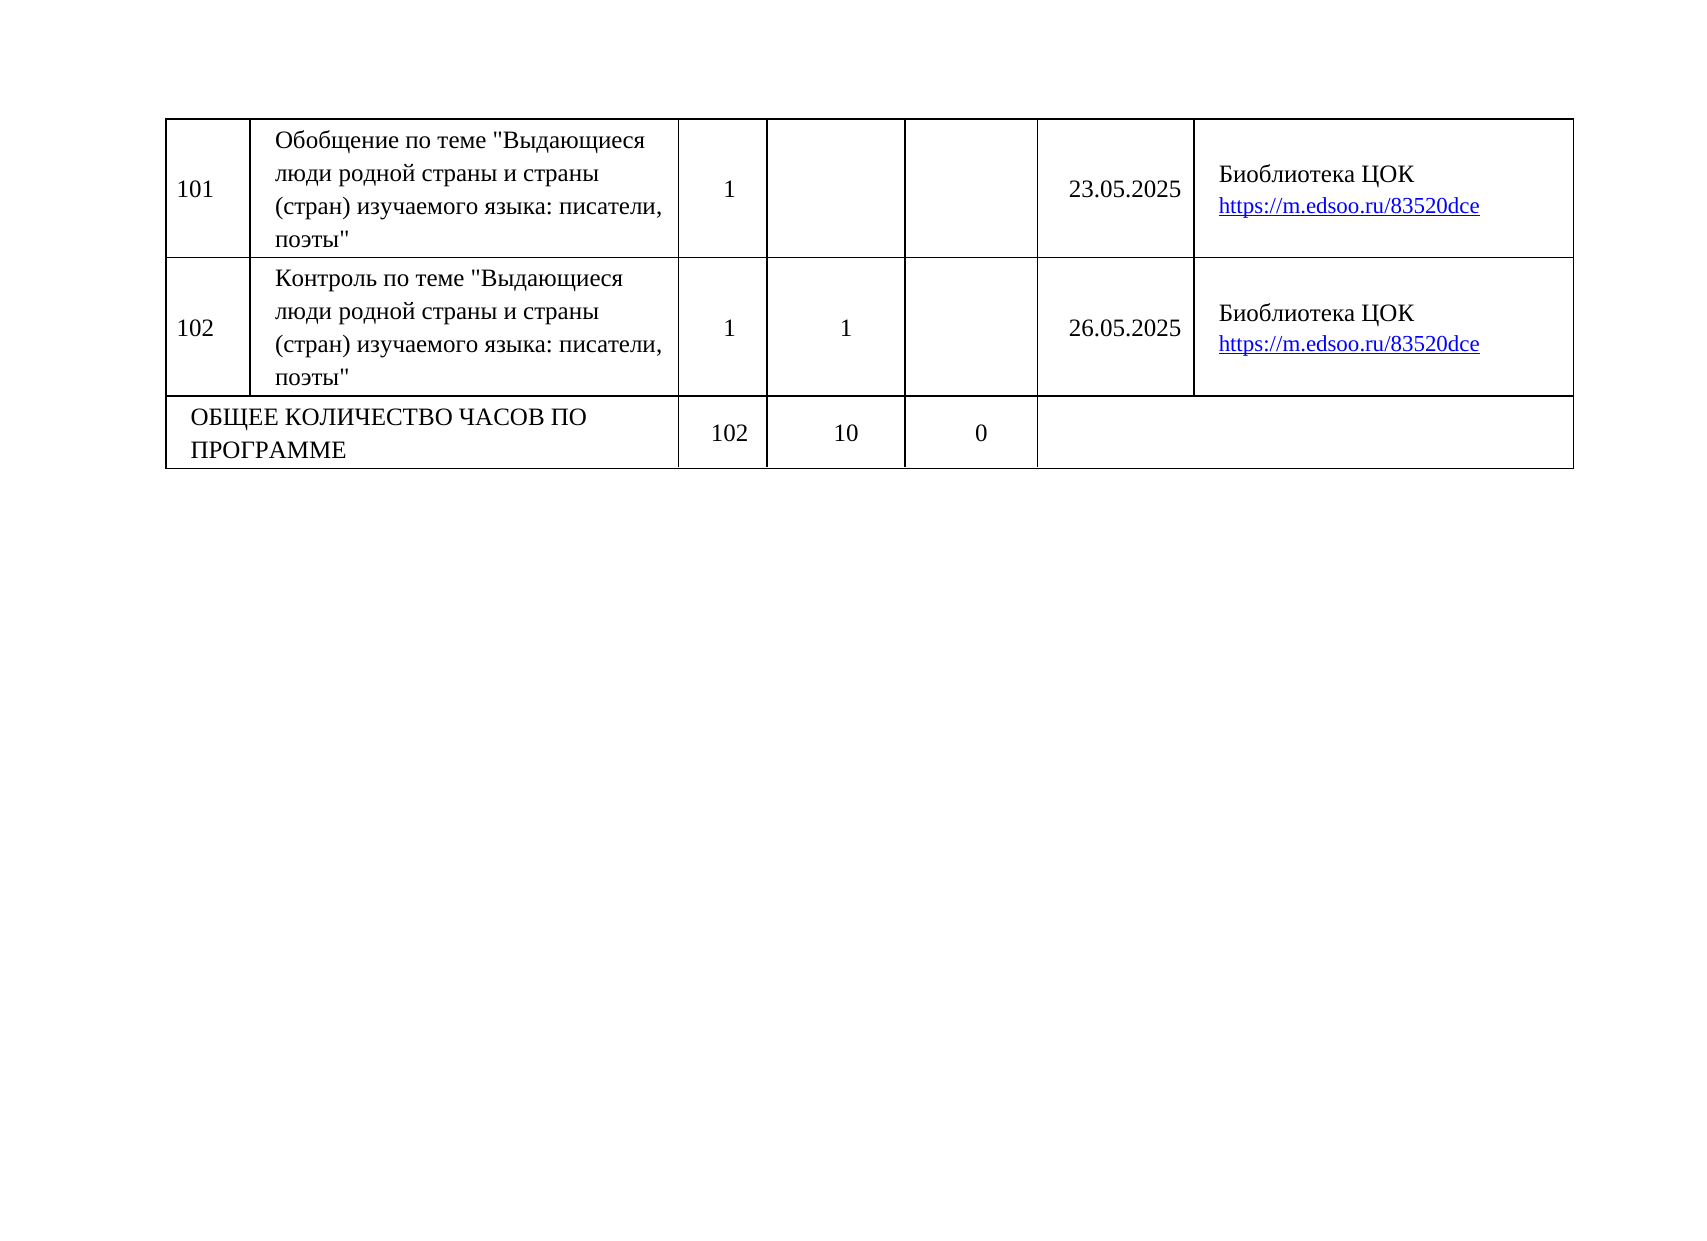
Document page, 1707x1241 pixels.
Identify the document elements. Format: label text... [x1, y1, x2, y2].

table_cell 101 [167, 120, 249, 257]
table_cell [906, 258, 1037, 395]
table_cell 1 [679, 120, 766, 257]
table_cell 0 [906, 397, 1037, 467]
table_cell 1 [768, 258, 904, 395]
table_cell Биоблиотека ЦОК https://m.edsoo.ru/83520dce [1195, 258, 1573, 395]
table_cell 10 [768, 397, 904, 467]
table_cell 102 [679, 397, 766, 467]
table_cell 23.05.2025 [1038, 120, 1193, 257]
table_cell 102 [167, 258, 249, 395]
table_cell [768, 120, 904, 257]
table_cell [906, 120, 1037, 257]
table_cell 26.05.2025 [1038, 258, 1193, 395]
table_cell ОБЩЕЕ КОЛИЧЕСТВО ЧАСОВ ПО ПРОГРАММЕ [167, 397, 678, 467]
table_cell Контроль по теме "Выдающиеся люди родной страны и страны (стран) изучаемого языка: писатели, поэты" [251, 258, 678, 395]
table_cell [1038, 397, 1573, 467]
table_cell 1 [679, 258, 766, 395]
table_cell Обобщение по теме "Выдающиеся люди родной страны и страны (стран) изучаемого языка: писатели, поэты" [251, 120, 678, 257]
table_cell Биоблиотека ЦОК https://m.edsoo.ru/83520dce [1195, 120, 1573, 257]
